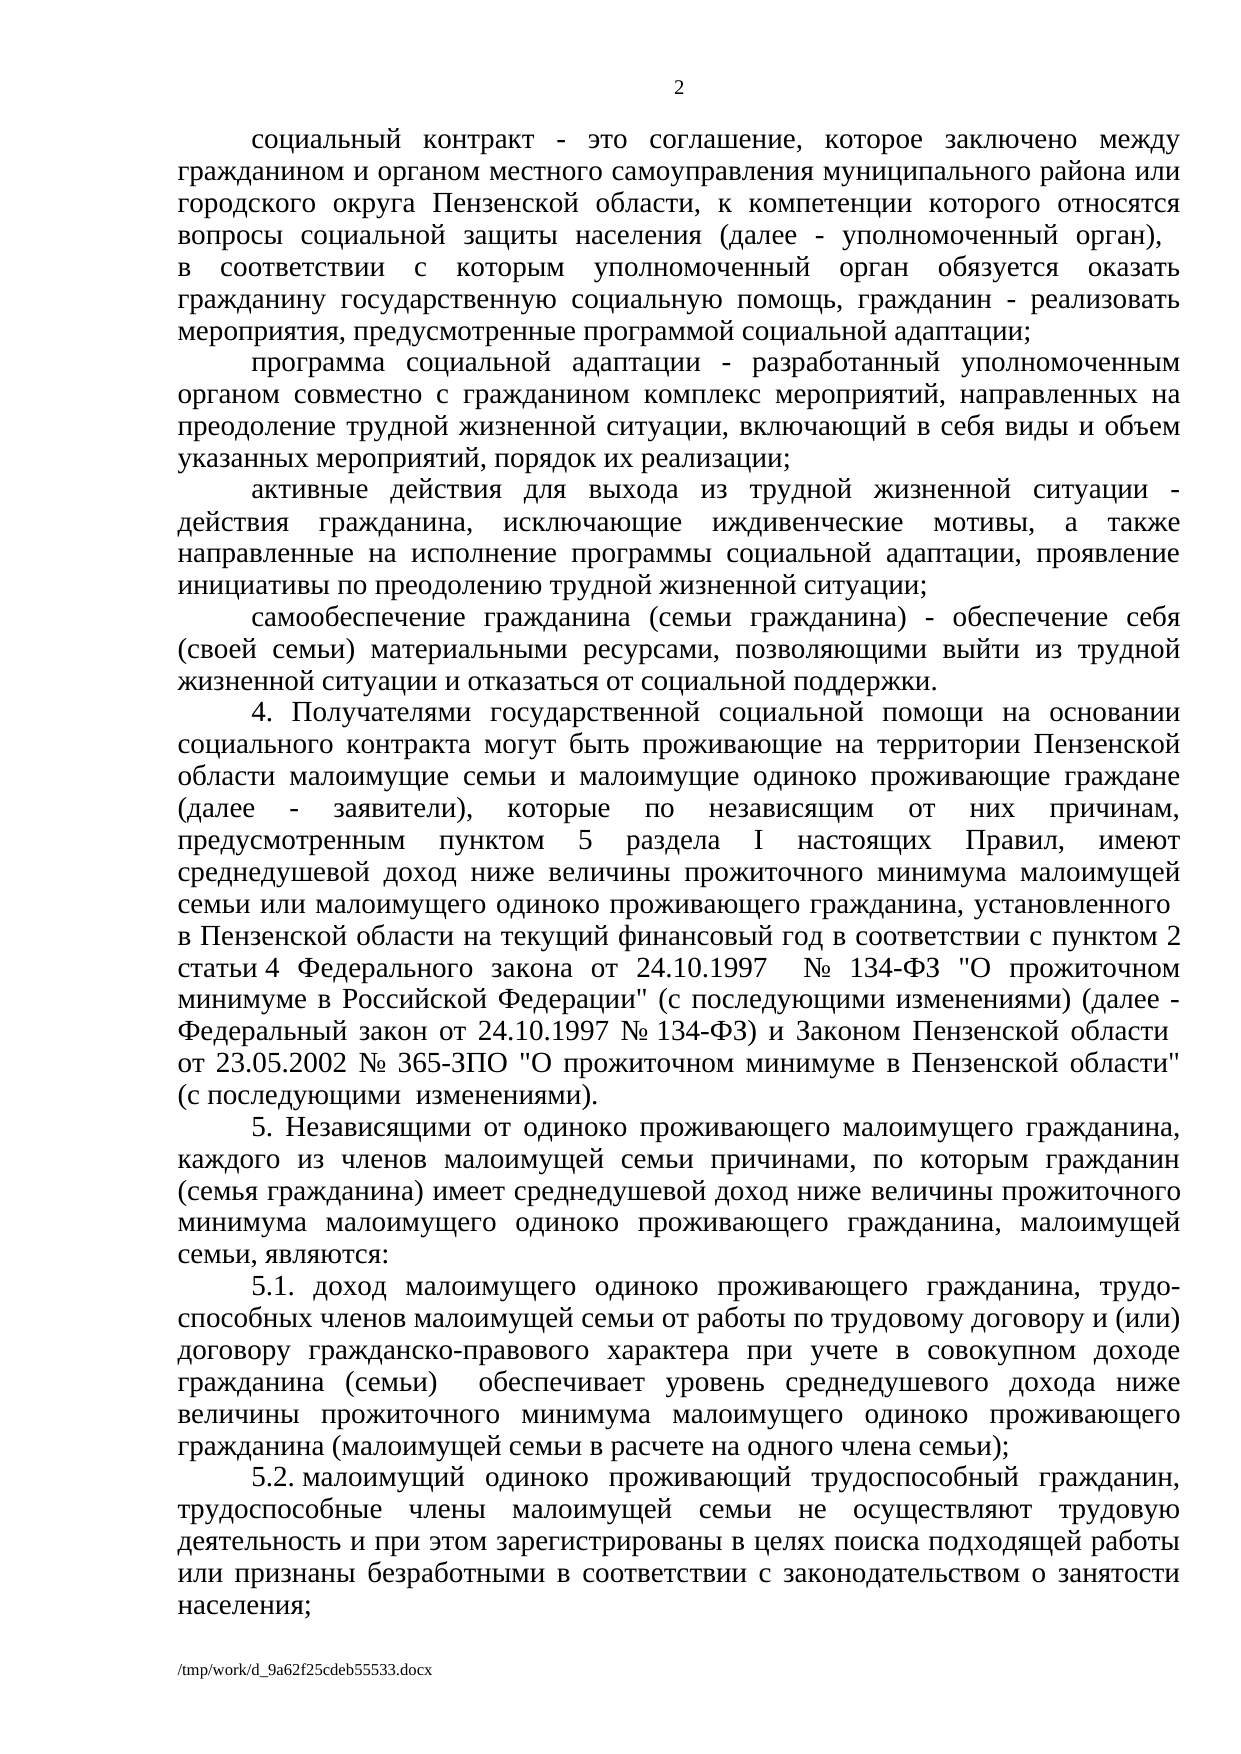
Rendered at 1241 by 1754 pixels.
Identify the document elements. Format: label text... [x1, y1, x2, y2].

text активные действия для выхода из трудной жизненной ситуации - действия гражданина, исключающие иждивенческие мотивы, а также направленные на исполнение программы социальной адаптации, проявление инициативы по преодолению трудной жизненной ситуации; [177, 473, 1181, 601]
text 5. Независящими от одиноко проживающего малоимущего гражданина, каждого из членов малоимущей семьи причинами, по которым гражданин (семья гражданина) имеет среднедушевой доход ниже величины прожиточного минимума малоимущего одиноко проживающего гражданина, малоимущей семьи, являются: [177, 1111, 1181, 1270]
text социальный контракт - это соглашение, которое заключено между гражданином и органом местного самоуправления муниципального района или городского округа Пензенской области, к компетенции которого относятся вопросы социальной защиты населения (далее - уполномоченный орган), в соответствии с которым уполномоченный орган обязуется оказать гражданину государственную социальную помощь, гражданин - реализовать мероприятия, предусмотренные программой социальной адаптации; [177, 123, 1181, 346]
text программа социальной адаптации - разработанный уполномоченным органом совместно с гражданином комплекс мероприятий, направленных на преодоление трудной жизненной ситуации, включающий в себя виды и объем указанных мероприятий, порядок их реализации; [177, 346, 1181, 473]
text 5.1. доход малоимущего одиноко проживающего гражданина, трудо-способных членов малоимущей семьи от работы по трудовому договору и (или) договору гражданско-правового характера при учете в совокупном доходе гражданина (семьи) обеспечивает уровень среднедушевого дохода ниже величины прожиточного минимума малоимущего одиноко проживающего гражданина (малоимущей семьи в расчете на одного члена семьи); [177, 1270, 1181, 1461]
text самообеспечение гражданина (семьи гражданина) - обеспечение себя (своей семьи) материальными ресурсами, позволяющими выйти из трудной жизненной ситуации и отказаться от социальной поддержки. [177, 601, 1181, 696]
text 5.2. малоимущий одиноко проживающий трудоспособный гражданин, трудоспособные члены малоимущей семьи не осуществляют трудовую деятельность и при этом зарегистрированы в целях поиска подходящей работы или признаны безработными в соответствии с законодательством о занятости населения; [177, 1461, 1181, 1620]
text 4. Получателями государственной социальной помощи на основании социального контракта могут быть проживающие на территории Пензенской области малоимущие семьи и малоимущие одиноко проживающие граждане (далее - заявители), которые по независящим от них причинам, предусмотренным пунктом 5 раздела I настоящих Правил, имеют среднедушевой доход ниже величины прожиточного минимума малоимущей семьи или малоимущего одиноко проживающего гражданина, установленного в Пензенской области на текущий финансовый год в соответствии с пунктом 2 статьи 4 Федерального закона от 24.10.1997 № 134-ФЗ "О прожиточном минимуме в Российской Федерации" (с последующими изменениями) (далее - Федеральный закон от 24.10.1997 № 134-ФЗ) и Законом Пензенской области от 23.05.2002 № 365-ЗПО "О прожиточном минимуме в Пензенской области" (с последующими изменениями). [177, 696, 1181, 1111]
